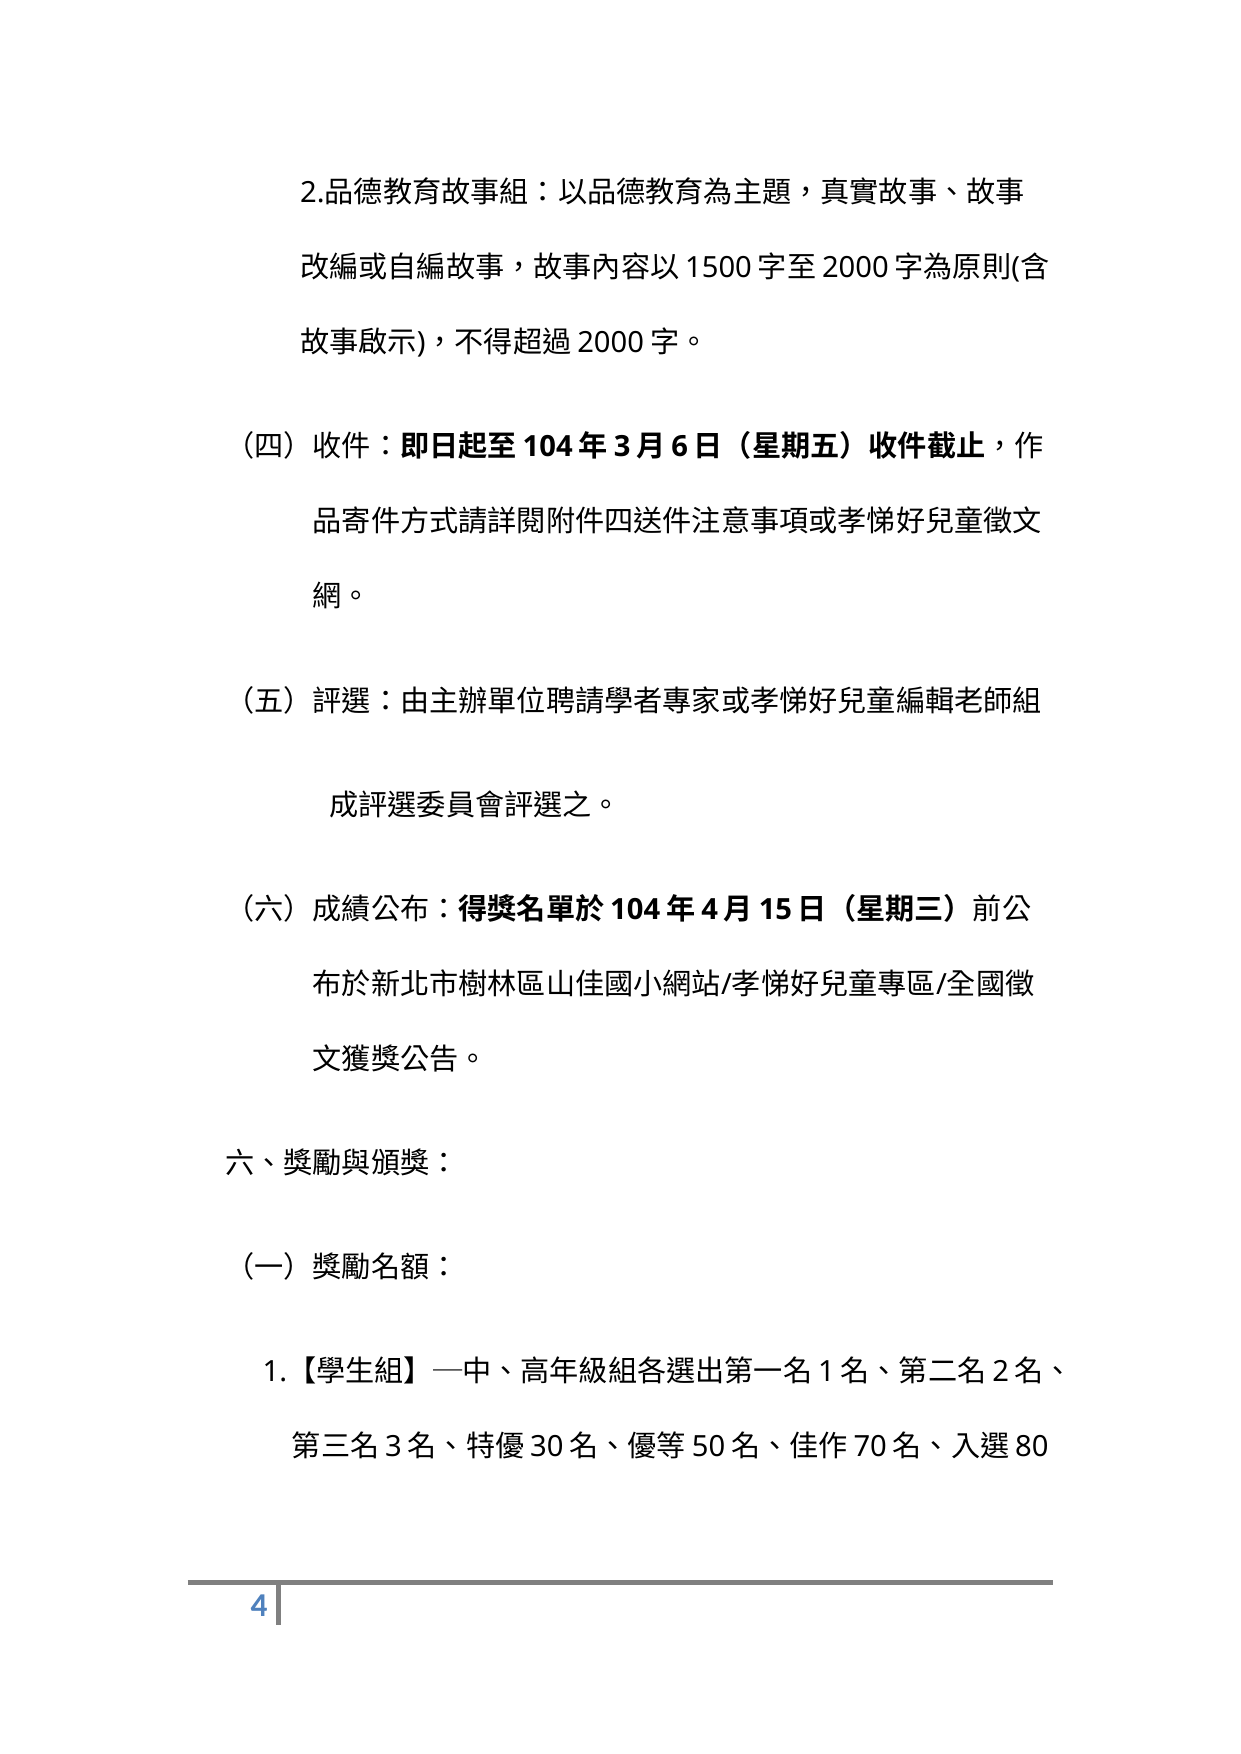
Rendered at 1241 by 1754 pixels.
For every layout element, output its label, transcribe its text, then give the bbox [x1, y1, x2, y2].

text 2.品德教育故事組：以品德教育為主題，真實故事、故事改編或自編故事，故事內容以1500字至2000字為原則(含故事啟示)，不得超過2000字。 [300, 152, 1053, 377]
text 成評選委員會評選之。 [300, 765, 1053, 840]
text （四）收件：即日起至104年3月6日（星期五）收件截止，作品寄件方式請詳閱附件四送件注意事項或孝悌好兒童徵文網。 [225, 407, 1053, 632]
text （一）獎勵名額： [225, 1227, 1053, 1302]
text （六）成績公布：得獎名單於104年4月15日（星期三）前公布於新北市樹林區山佳國小網站/孝悌好兒童專區/全國徵文獲獎公告。 [225, 869, 1053, 1094]
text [262, 1332, 1053, 1482]
text （五）評選：由主辦單位聘請學者專家或孝悌好兒童編輯老師組 [225, 661, 1053, 736]
text 六、獎勵與頒獎： [225, 1123, 1053, 1198]
